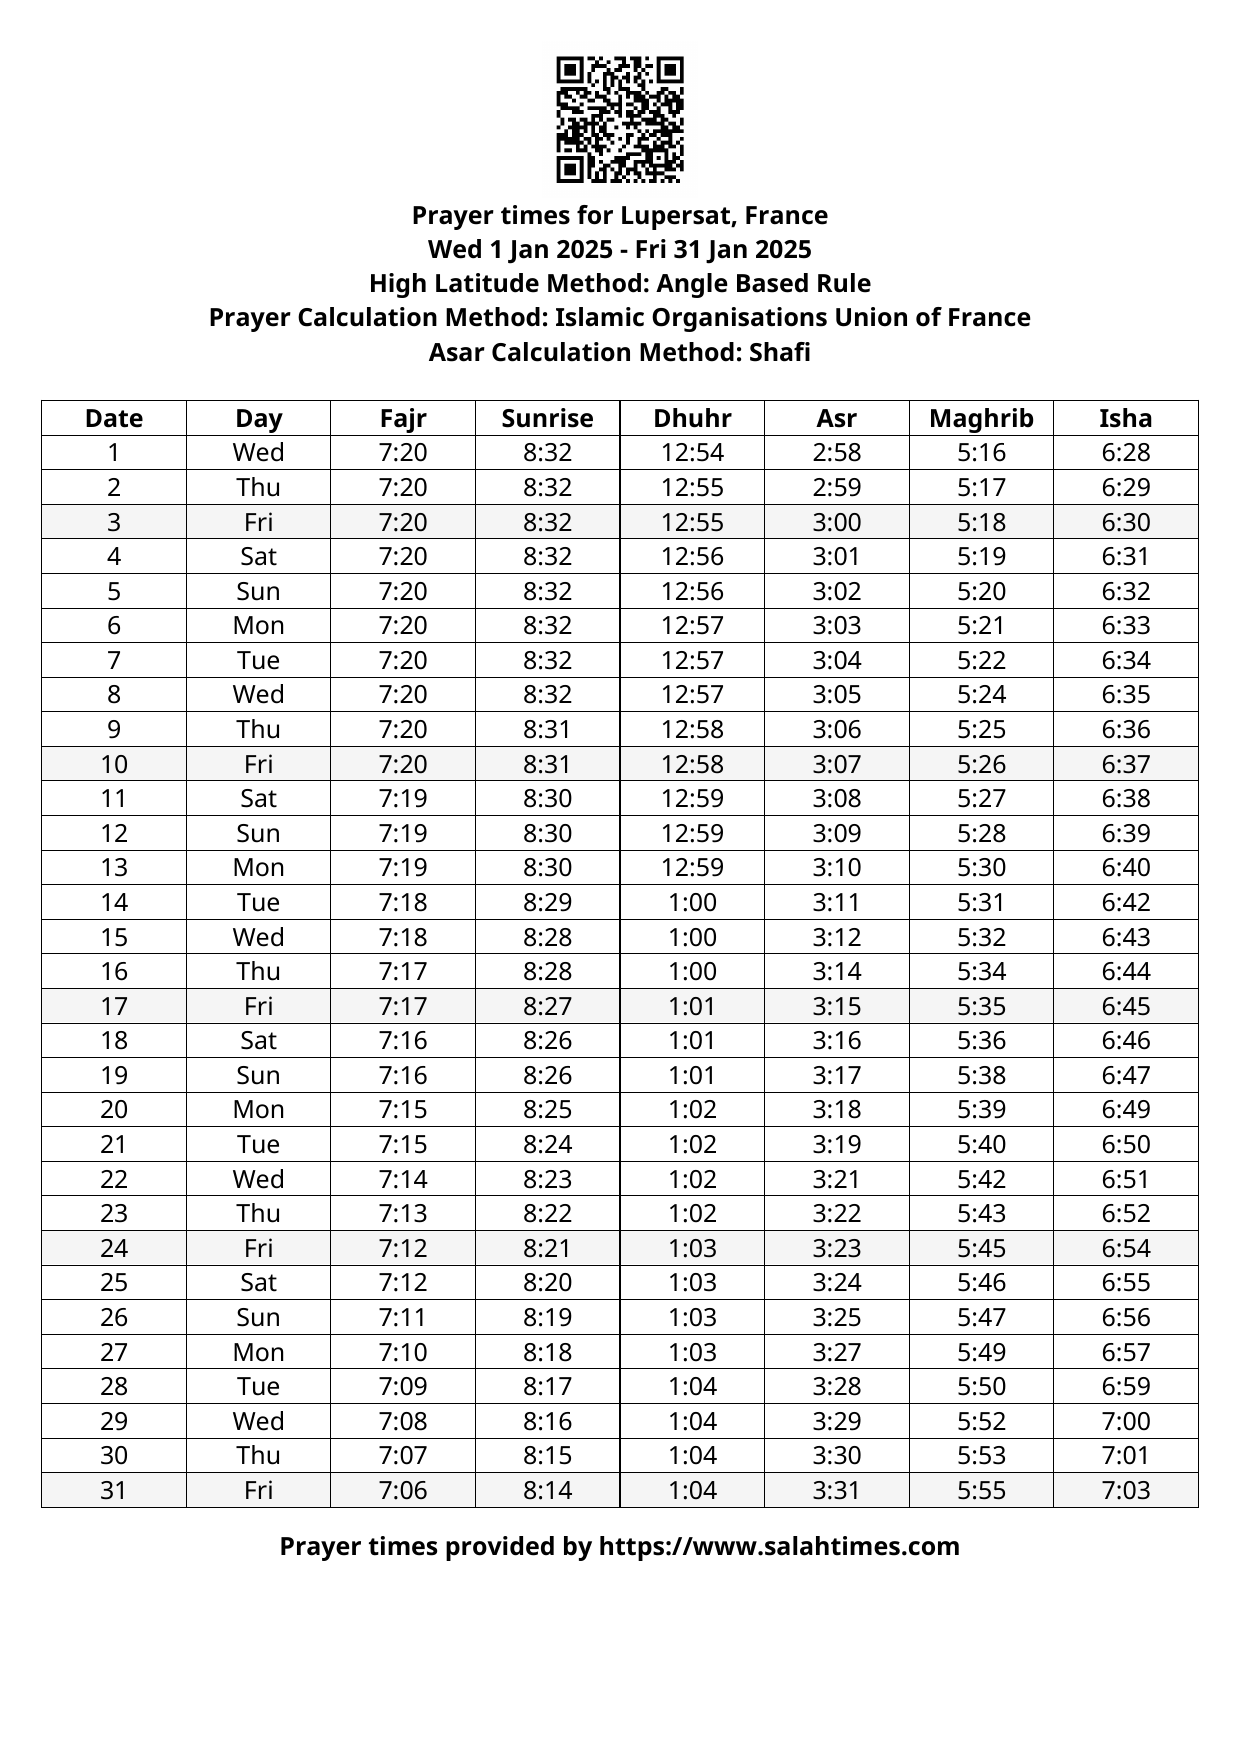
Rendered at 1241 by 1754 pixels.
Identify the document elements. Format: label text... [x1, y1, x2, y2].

table_cell 8:18 [476, 1335, 619, 1368]
table_cell 8:27 [476, 989, 619, 1022]
table_cell 6:32 [1054, 574, 1198, 607]
table_cell 3:14 [765, 954, 909, 988]
table_cell 1:03 [621, 1335, 764, 1368]
table_cell 3:27 [765, 1335, 909, 1368]
table_cell 1:00 [621, 954, 764, 988]
table_cell 16 [42, 954, 186, 988]
table_cell 7:20 [331, 470, 475, 504]
table_cell 5:55 [910, 1473, 1053, 1507]
table_cell 1 [42, 436, 186, 469]
table_cell 3:11 [765, 885, 909, 919]
table_cell Thu [187, 470, 330, 504]
table_cell 8:32 [476, 678, 619, 711]
table_cell 18 [42, 1024, 186, 1057]
table_cell Sun [187, 1300, 330, 1334]
table_cell 6:43 [1054, 920, 1198, 953]
table_cell Thu [187, 1196, 330, 1230]
table_cell 7:07 [331, 1439, 475, 1472]
table_cell 5:46 [910, 1266, 1053, 1299]
table_cell 8:26 [476, 1024, 619, 1057]
table_header Fajr [331, 401, 475, 434]
table_cell 7:16 [331, 1058, 475, 1092]
table_cell 9 [42, 712, 186, 746]
table_cell 6:29 [1054, 470, 1198, 504]
table_cell Wed [187, 678, 330, 711]
table_cell 3:17 [765, 1058, 909, 1092]
table_cell 1:03 [621, 1266, 764, 1299]
table_cell 1:00 [621, 920, 764, 953]
table_cell 5:35 [910, 989, 1053, 1022]
table_cell 23 [42, 1196, 186, 1230]
table_cell Wed [187, 1162, 330, 1195]
table_cell 11 [42, 781, 186, 815]
table_cell 7:20 [331, 505, 475, 538]
table_cell 8:16 [476, 1404, 619, 1437]
table_cell 5:25 [910, 712, 1053, 746]
table_header Isha [1054, 401, 1198, 434]
table_cell 7:19 [331, 816, 475, 849]
table_cell 8:32 [476, 539, 619, 573]
picture [542, 41, 699, 198]
table_cell 3:25 [765, 1300, 909, 1334]
table_cell 12:59 [621, 816, 764, 849]
table_cell 8:31 [476, 712, 619, 746]
table_cell 1:03 [621, 1231, 764, 1264]
table_cell 6:45 [1054, 989, 1198, 1022]
table_cell 5:50 [910, 1369, 1053, 1403]
table_cell 28 [42, 1369, 186, 1403]
table_cell 7:20 [331, 609, 475, 642]
table_cell 8:29 [476, 885, 619, 919]
table_cell 1:03 [621, 1300, 764, 1334]
table_cell 3:23 [765, 1231, 909, 1264]
table_cell 8:32 [476, 609, 619, 642]
table_cell 3:30 [765, 1439, 909, 1472]
table_cell 3:21 [765, 1162, 909, 1195]
table_cell 7:10 [331, 1335, 475, 1368]
table_cell 3:16 [765, 1024, 909, 1057]
table_cell 5:18 [910, 505, 1053, 538]
table_cell 10 [42, 747, 186, 780]
text High Latitude Method: Angle Based Rule [42, 266, 1198, 300]
table_cell 3:18 [765, 1093, 909, 1126]
table_cell Wed [187, 1404, 330, 1437]
table_cell 7:19 [331, 781, 475, 815]
table_cell 5:28 [910, 816, 1053, 849]
table_cell Tue [187, 1369, 330, 1403]
table_cell Sun [187, 816, 330, 849]
table_cell 1:02 [621, 1196, 764, 1230]
table_cell 3:29 [765, 1404, 909, 1437]
table_cell 8:32 [476, 436, 619, 469]
table_cell 8:30 [476, 816, 619, 849]
table_cell 5:42 [910, 1162, 1053, 1195]
table_cell Mon [187, 609, 330, 642]
table_header Sunrise [476, 401, 619, 434]
table_cell 3:09 [765, 816, 909, 849]
table_cell Wed [187, 920, 330, 953]
table_cell 19 [42, 1058, 186, 1092]
table_cell 8:32 [476, 574, 619, 607]
table_cell 7:20 [331, 574, 475, 607]
table_cell 6:30 [1054, 505, 1198, 538]
table_cell Sat [187, 1024, 330, 1057]
table_cell 6:39 [1054, 816, 1198, 849]
table_cell 5:40 [910, 1127, 1053, 1161]
table_cell Mon [187, 851, 330, 884]
table_cell 8:23 [476, 1162, 619, 1195]
table_cell 5 [42, 574, 186, 607]
table_cell 8:14 [476, 1473, 619, 1507]
table_cell 7:17 [331, 954, 475, 988]
table_cell 5:53 [910, 1439, 1053, 1472]
table_cell 12:59 [621, 851, 764, 884]
table_cell 7:14 [331, 1162, 475, 1195]
text Prayer times for Lupersat, France [42, 198, 1198, 232]
table_cell 21 [42, 1127, 186, 1161]
table_cell 6:57 [1054, 1335, 1198, 1368]
table_cell 7:16 [331, 1024, 475, 1057]
table_cell 7:06 [331, 1473, 475, 1507]
table_cell 8:19 [476, 1300, 619, 1334]
table_cell Mon [187, 1335, 330, 1368]
table_cell 12:54 [621, 436, 764, 469]
table_cell 31 [42, 1473, 186, 1507]
table_header Date [42, 401, 186, 434]
table_cell 7:01 [1054, 1439, 1198, 1472]
table_cell 7:13 [331, 1196, 475, 1230]
table_cell 1:04 [621, 1369, 764, 1403]
table_cell 3:10 [765, 851, 909, 884]
table_cell 3:07 [765, 747, 909, 780]
table_cell 7:15 [331, 1093, 475, 1126]
table_cell 7:20 [331, 712, 475, 746]
table_cell 3 [42, 505, 186, 538]
table_cell 17 [42, 989, 186, 1022]
table_cell 5:21 [910, 609, 1053, 642]
table_cell 3:31 [765, 1473, 909, 1507]
table_cell 3:28 [765, 1369, 909, 1403]
table_cell 3:22 [765, 1196, 909, 1230]
table_cell Fri [187, 1231, 330, 1264]
table_cell 8:32 [476, 470, 619, 504]
table_cell 30 [42, 1439, 186, 1472]
table_cell 4 [42, 539, 186, 573]
table_cell 1:04 [621, 1439, 764, 1472]
table_cell 2 [42, 470, 186, 504]
table_cell 20 [42, 1093, 186, 1126]
text Prayer Calculation Method: Islamic Organisations Union of France [42, 300, 1198, 334]
table_cell Mon [187, 1093, 330, 1126]
table_header Asr [765, 401, 909, 434]
table_cell Sun [187, 1058, 330, 1092]
table_cell 7:12 [331, 1231, 475, 1264]
table_cell 5:24 [910, 678, 1053, 711]
table_cell Thu [187, 954, 330, 988]
table_cell Sat [187, 781, 330, 815]
table_cell 5:47 [910, 1300, 1053, 1334]
table_cell 25 [42, 1266, 186, 1299]
table_cell 1:01 [621, 1058, 764, 1092]
table_cell 3:01 [765, 539, 909, 573]
table_cell 8:28 [476, 954, 619, 988]
table_cell 5:17 [910, 470, 1053, 504]
table_cell 26 [42, 1300, 186, 1334]
table_cell 3:12 [765, 920, 909, 953]
table_cell 8:21 [476, 1231, 619, 1264]
table_cell 6:35 [1054, 678, 1198, 711]
table_cell Fri [187, 505, 330, 538]
table_cell 6:38 [1054, 781, 1198, 815]
table_cell 6:31 [1054, 539, 1198, 573]
table_cell 3:06 [765, 712, 909, 746]
table_cell Fri [187, 989, 330, 1022]
table_cell 24 [42, 1231, 186, 1264]
table_cell 5:45 [910, 1231, 1053, 1264]
table_cell 1:04 [621, 1473, 764, 1507]
table_cell 7:08 [331, 1404, 475, 1437]
table_cell 5:49 [910, 1335, 1053, 1368]
table_cell 7:19 [331, 851, 475, 884]
table_cell 7:17 [331, 989, 475, 1022]
table_cell 5:34 [910, 954, 1053, 988]
text Asar Calculation Method: Shafi [42, 334, 1198, 368]
table_cell 29 [42, 1404, 186, 1437]
table_header Day [187, 401, 330, 434]
table_cell 7:15 [331, 1127, 475, 1161]
table_cell Thu [187, 1439, 330, 1472]
table_cell Thu [187, 712, 330, 746]
table_cell 6:37 [1054, 747, 1198, 780]
table_cell 5:16 [910, 436, 1053, 469]
table_cell 5:39 [910, 1093, 1053, 1126]
table_cell 6:55 [1054, 1266, 1198, 1299]
table_cell 8:32 [476, 505, 619, 538]
table_cell 6:47 [1054, 1058, 1198, 1092]
table_cell 13 [42, 851, 186, 884]
table_cell 3:24 [765, 1266, 909, 1299]
table_cell 7:20 [331, 747, 475, 780]
table_cell 6:49 [1054, 1093, 1198, 1126]
table_cell 1:01 [621, 1024, 764, 1057]
table_cell 8:32 [476, 643, 619, 677]
table_cell 8:30 [476, 781, 619, 815]
table_cell 6:50 [1054, 1127, 1198, 1161]
table_cell 5:26 [910, 747, 1053, 780]
table_cell 6 [42, 609, 186, 642]
table_cell 6:28 [1054, 436, 1198, 469]
table_header Maghrib [910, 401, 1053, 434]
table_cell 1:00 [621, 885, 764, 919]
table_cell Sat [187, 1266, 330, 1299]
table_cell 7:20 [331, 678, 475, 711]
table_cell 1:04 [621, 1404, 764, 1437]
table_cell 8 [42, 678, 186, 711]
table_cell Tue [187, 643, 330, 677]
table_cell 3:15 [765, 989, 909, 1022]
table_cell 6:46 [1054, 1024, 1198, 1057]
table_cell 2:59 [765, 470, 909, 504]
table_cell 12:57 [621, 609, 764, 642]
table_cell 5:52 [910, 1404, 1053, 1437]
table_cell 3:03 [765, 609, 909, 642]
table_cell 3:08 [765, 781, 909, 815]
table_cell 5:19 [910, 539, 1053, 573]
table_cell 3:00 [765, 505, 909, 538]
table_cell 5:38 [910, 1058, 1053, 1092]
table_header Dhuhr [621, 401, 764, 434]
table_cell 7:18 [331, 885, 475, 919]
table_cell 6:59 [1054, 1369, 1198, 1403]
table_cell 12:57 [621, 643, 764, 677]
table_cell Fri [187, 1473, 330, 1507]
table_cell Tue [187, 1127, 330, 1161]
table_cell 1:02 [621, 1162, 764, 1195]
table_cell 7:03 [1054, 1473, 1198, 1507]
table_cell 27 [42, 1335, 186, 1368]
text Prayer times provided by https://www.salahtimes.com [42, 1528, 1198, 1563]
table_cell 8:24 [476, 1127, 619, 1161]
table_cell 7:09 [331, 1369, 475, 1403]
table_cell 3:02 [765, 574, 909, 607]
table_cell 12:57 [621, 678, 764, 711]
table_cell 6:44 [1054, 954, 1198, 988]
table_cell 6:56 [1054, 1300, 1198, 1334]
table_cell 7:20 [331, 643, 475, 677]
table_cell 1:02 [621, 1127, 764, 1161]
table_cell Tue [187, 885, 330, 919]
table_cell 5:32 [910, 920, 1053, 953]
table_cell 7:20 [331, 539, 475, 573]
text Wed 1 Jan 2025 - Fri 31 Jan 2025 [42, 232, 1198, 266]
table_cell 8:31 [476, 747, 619, 780]
table_cell 7:11 [331, 1300, 475, 1334]
table_cell 7:18 [331, 920, 475, 953]
table_cell 8:15 [476, 1439, 619, 1472]
table_cell 6:52 [1054, 1196, 1198, 1230]
table_cell 5:20 [910, 574, 1053, 607]
table_cell 7:20 [331, 436, 475, 469]
table_cell 15 [42, 920, 186, 953]
table_cell 5:30 [910, 851, 1053, 884]
table_cell 6:51 [1054, 1162, 1198, 1195]
table_cell 5:43 [910, 1196, 1053, 1230]
table_cell 5:36 [910, 1024, 1053, 1057]
table_cell 8:25 [476, 1093, 619, 1126]
table_cell 7:12 [331, 1266, 475, 1299]
table_cell Sun [187, 574, 330, 607]
table_cell 12:59 [621, 781, 764, 815]
table_cell 3:04 [765, 643, 909, 677]
table_cell 8:28 [476, 920, 619, 953]
table_cell 12:55 [621, 470, 764, 504]
table_cell 22 [42, 1162, 186, 1195]
table_cell 8:26 [476, 1058, 619, 1092]
table_cell 3:05 [765, 678, 909, 711]
table_cell 2:58 [765, 436, 909, 469]
table_cell 1:02 [621, 1093, 764, 1126]
table_cell Sat [187, 539, 330, 573]
table_cell 7 [42, 643, 186, 677]
table_cell Wed [187, 436, 330, 469]
table_cell 8:17 [476, 1369, 619, 1403]
table_cell 8:22 [476, 1196, 619, 1230]
table_cell 6:33 [1054, 609, 1198, 642]
table_cell 6:40 [1054, 851, 1198, 884]
table_cell 7:00 [1054, 1404, 1198, 1437]
table_cell 6:42 [1054, 885, 1198, 919]
table_cell 12:56 [621, 539, 764, 573]
table_cell 5:22 [910, 643, 1053, 677]
table_cell 12:58 [621, 712, 764, 746]
table_cell 6:54 [1054, 1231, 1198, 1264]
table_cell 3:19 [765, 1127, 909, 1161]
table_cell 6:36 [1054, 712, 1198, 746]
table_cell 12:58 [621, 747, 764, 780]
table_cell 8:30 [476, 851, 619, 884]
table_cell 12:55 [621, 505, 764, 538]
table_cell Fri [187, 747, 330, 780]
table_cell 14 [42, 885, 186, 919]
table_cell 12 [42, 816, 186, 849]
table_cell 6:34 [1054, 643, 1198, 677]
table_cell 12:56 [621, 574, 764, 607]
table_cell 5:27 [910, 781, 1053, 815]
table_cell 5:31 [910, 885, 1053, 919]
table_cell 1:01 [621, 989, 764, 1022]
table_cell 8:20 [476, 1266, 619, 1299]
